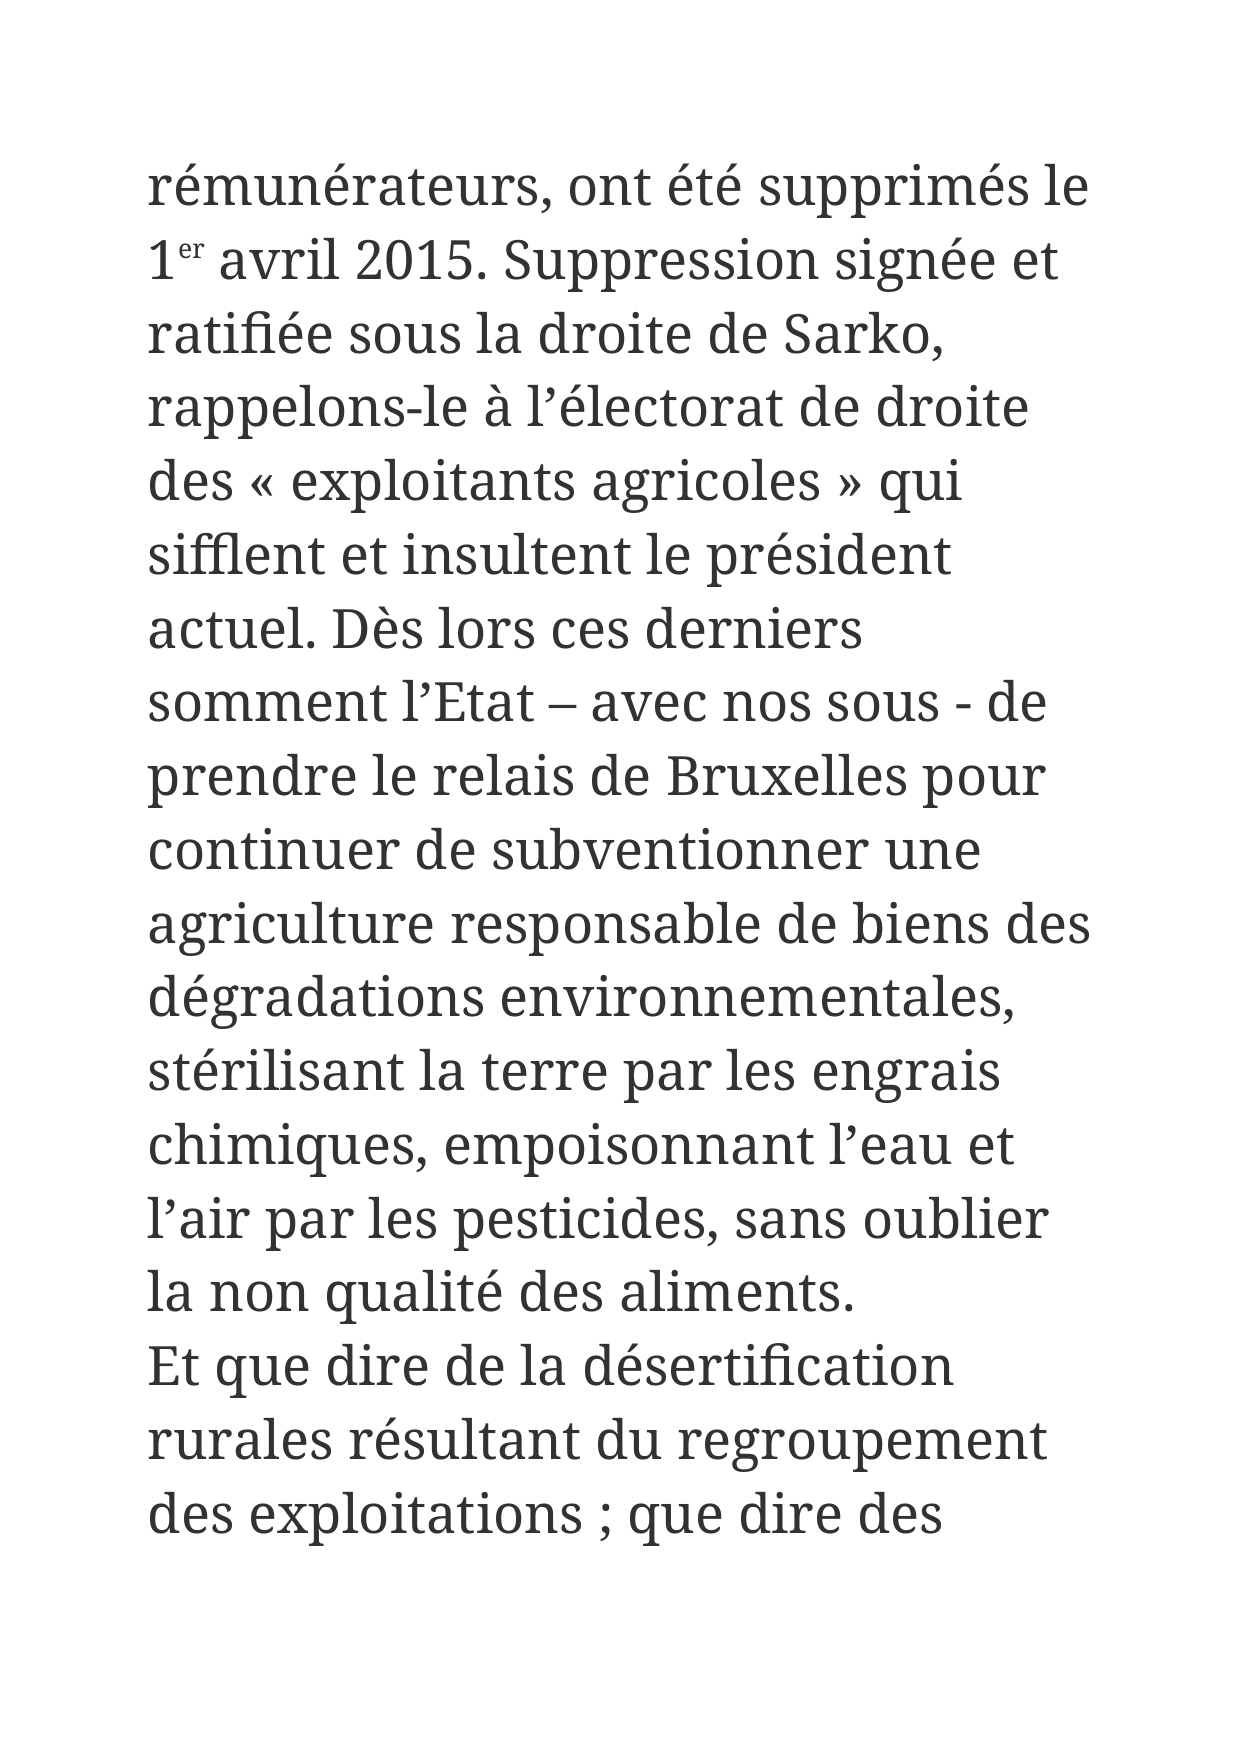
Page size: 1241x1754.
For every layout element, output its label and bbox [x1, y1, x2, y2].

text [148, 1328, 1093, 1549]
text [148, 148, 1093, 1328]
